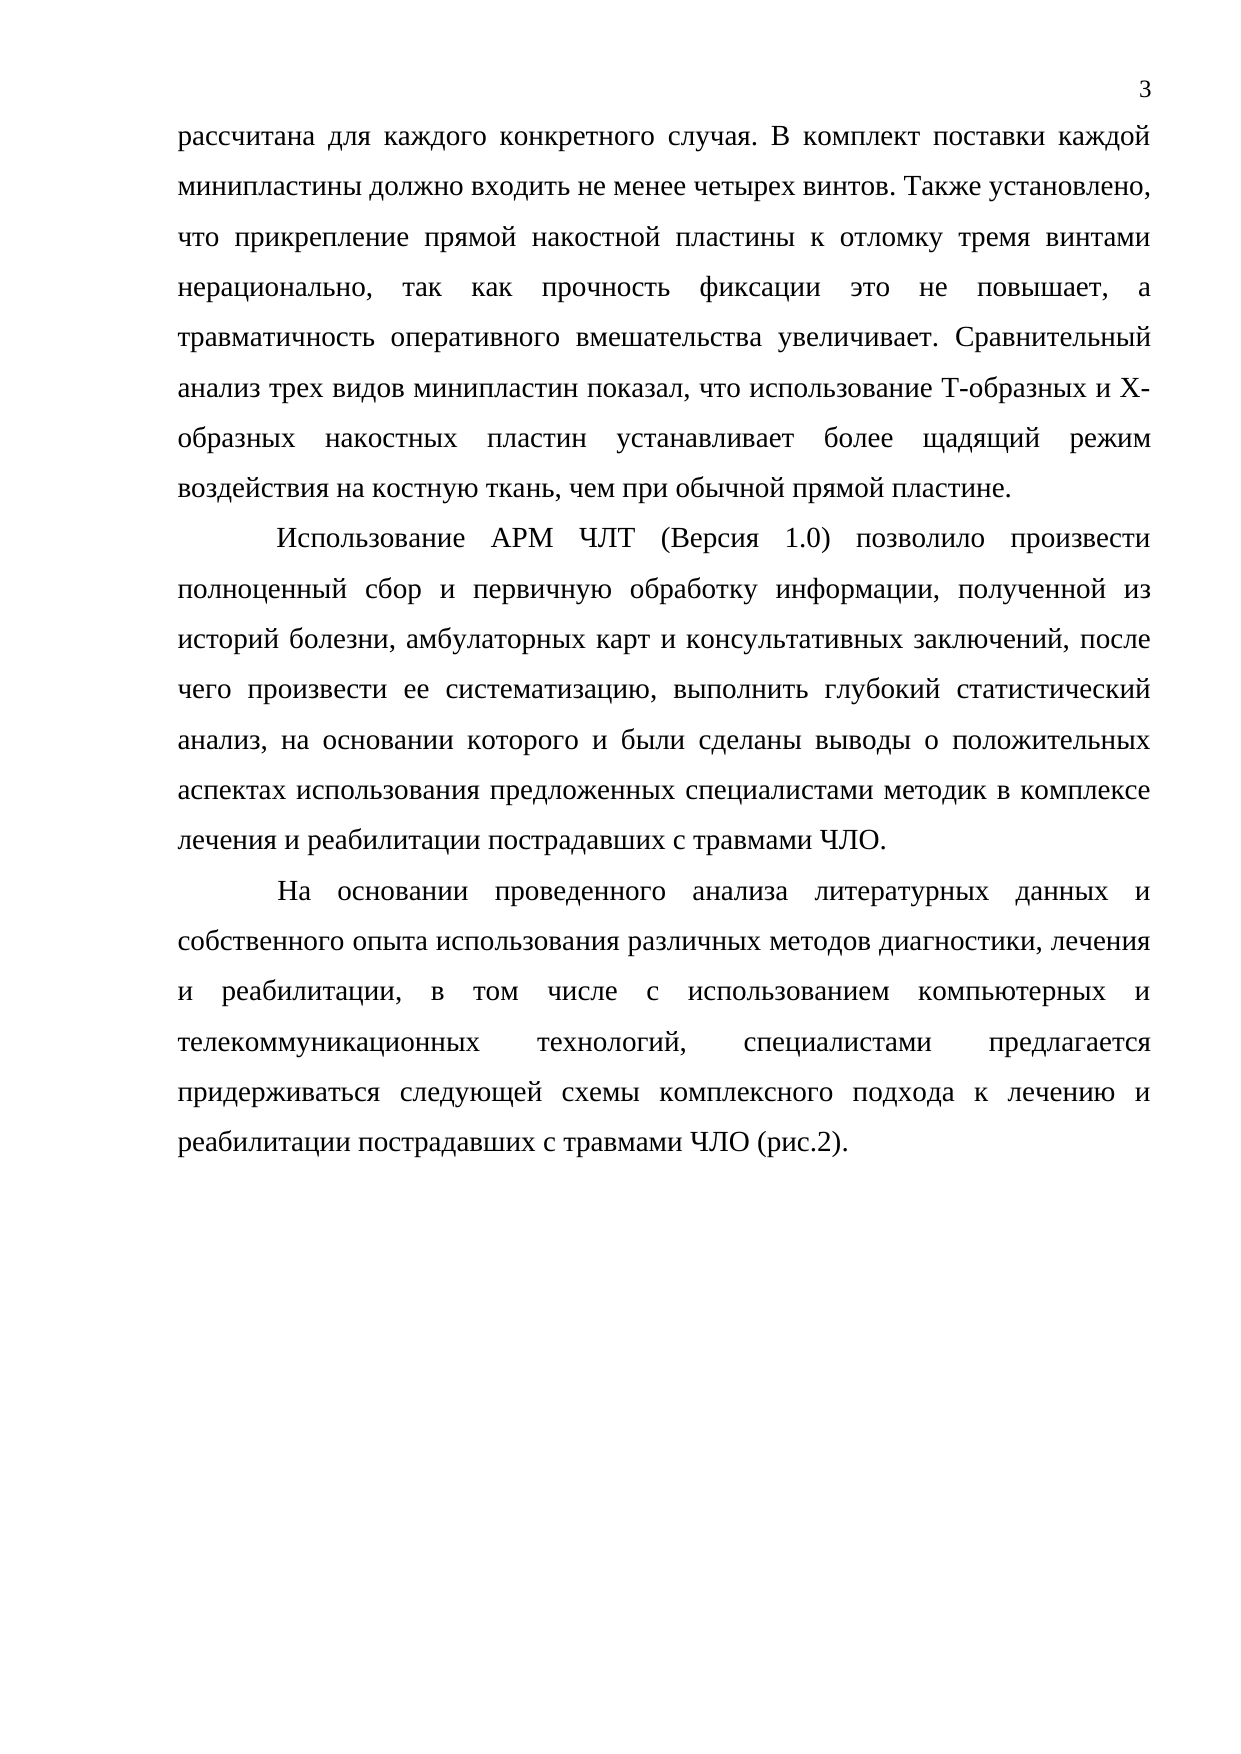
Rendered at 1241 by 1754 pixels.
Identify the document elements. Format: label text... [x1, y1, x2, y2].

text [177, 118, 1152, 504]
text Использование АРМ ЧЛТ (Версия 1.0) позволило произвести полноценный сбор и первичную обработку информации, полученной из историй болезни, амбулаторных карт и консультативных заключений, после чего произвести ее систематизацию, выполнить глубокий статистический анализ, на основании которого и были сделаны выводы о положительных аспектах использования предложенных специалистами методик в комплексе лечения и реабилитации пострадавших с травмами ЧЛО. [177, 521, 1152, 856]
text На основании проведенного анализа литературных данных и собственного опыта использования различных методов диагностики, лечения и реабилитации, в том числе с использованием компьютерных и телекоммуникационных технологий, специалистами предлагается придерживаться следующей схемы комплексного подхода к лечению и реабилитации пострадавших с травмами ЧЛО (рис.2). [177, 873, 1152, 1158]
